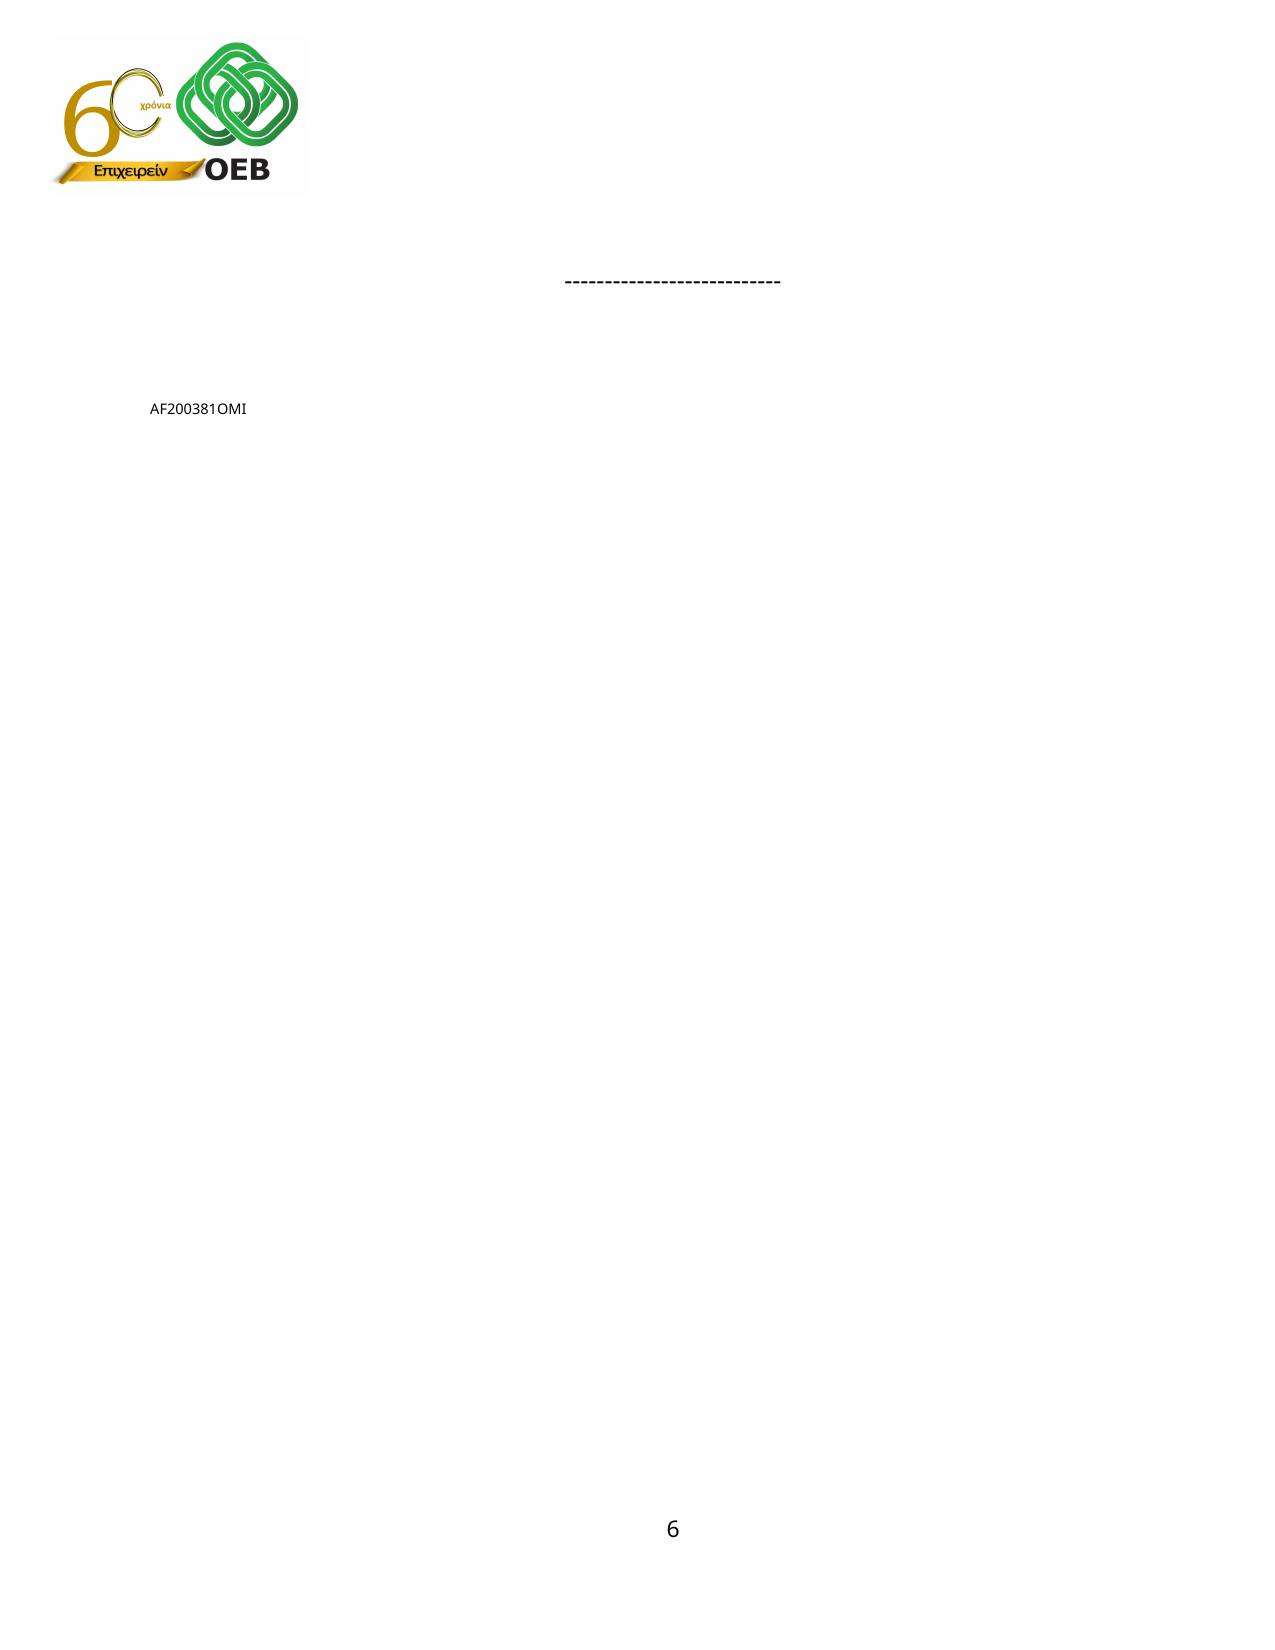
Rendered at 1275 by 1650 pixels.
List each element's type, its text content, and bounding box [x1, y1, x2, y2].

text AF200381OMI [150, 399, 1196, 419]
text --------------------------- [150, 262, 1196, 297]
picture [50, 36, 309, 197]
